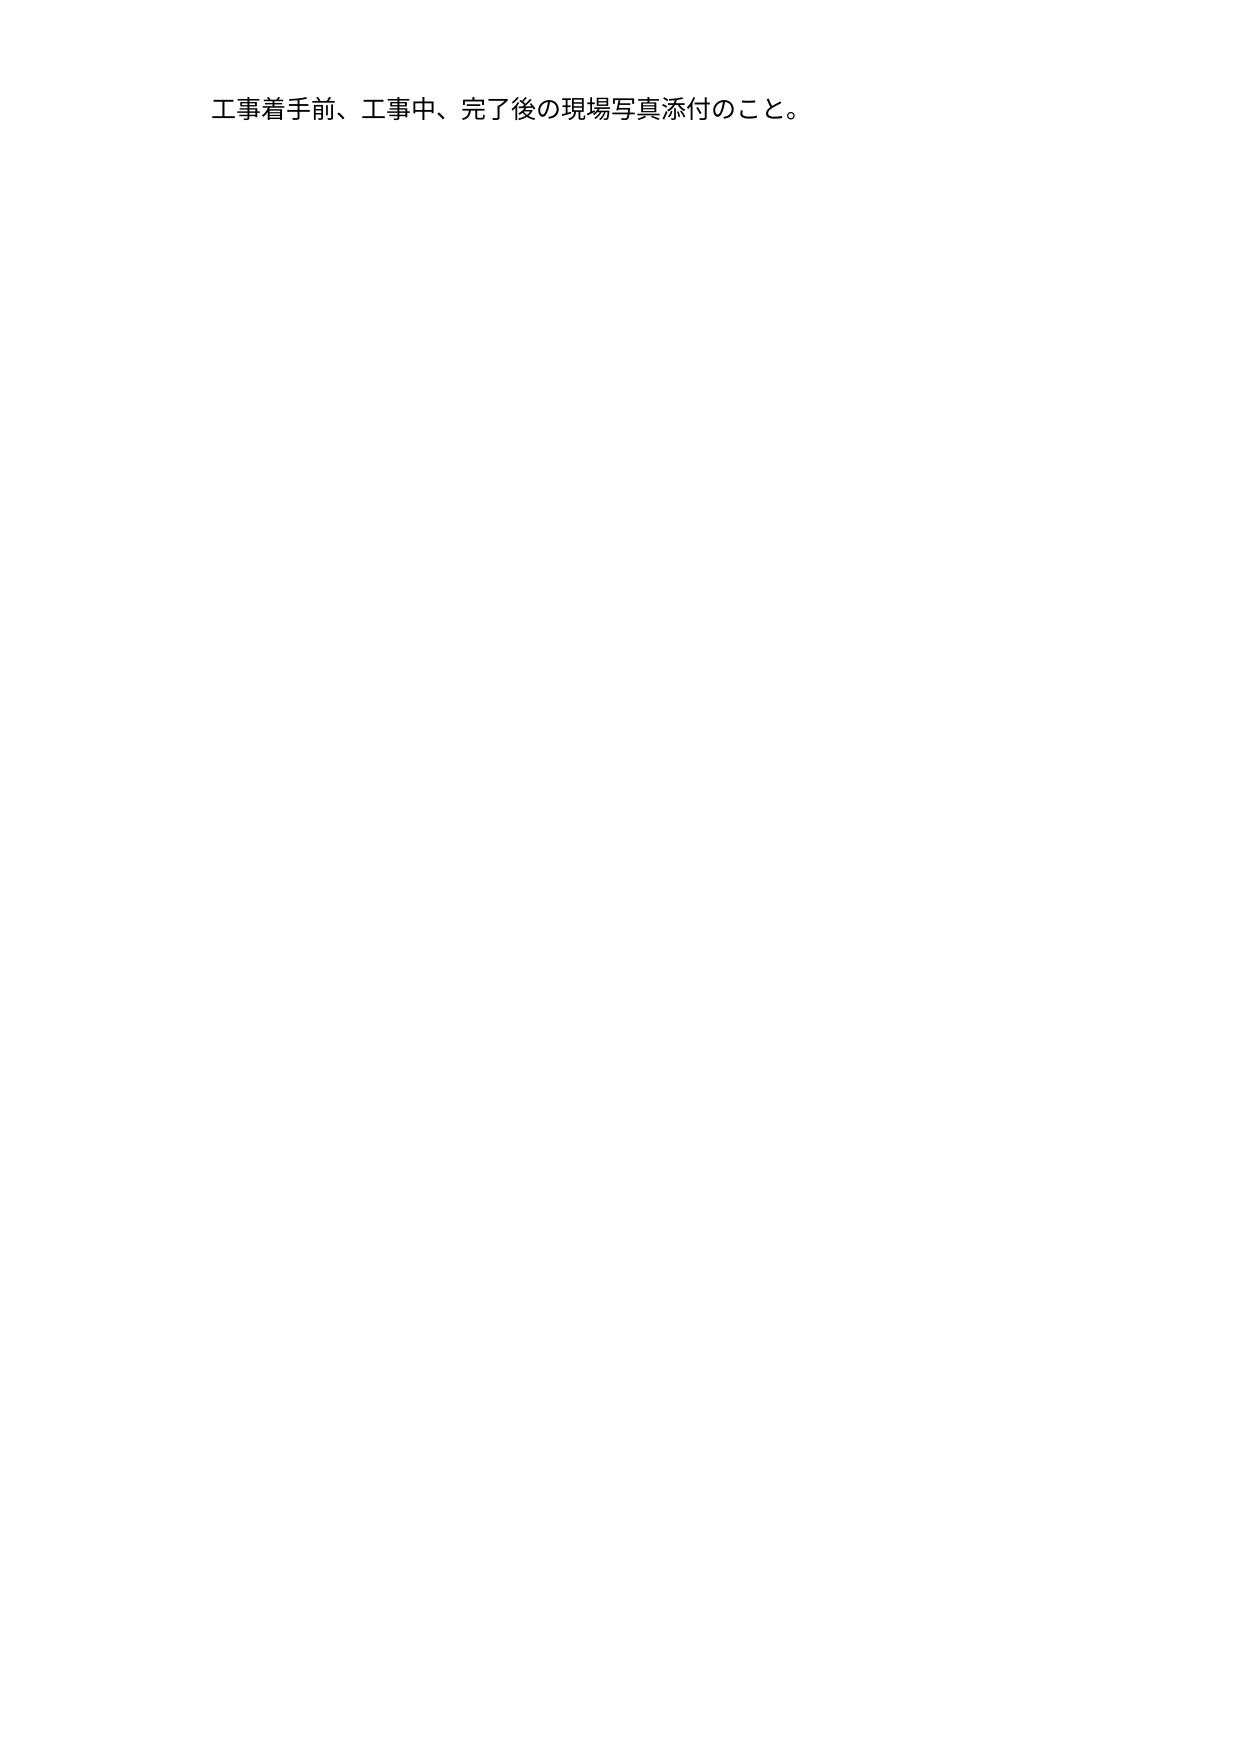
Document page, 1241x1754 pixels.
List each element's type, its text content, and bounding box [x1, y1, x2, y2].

text 工事着手前、工事中、完了後の現場写真添付のこと。 [136, 89, 1104, 126]
